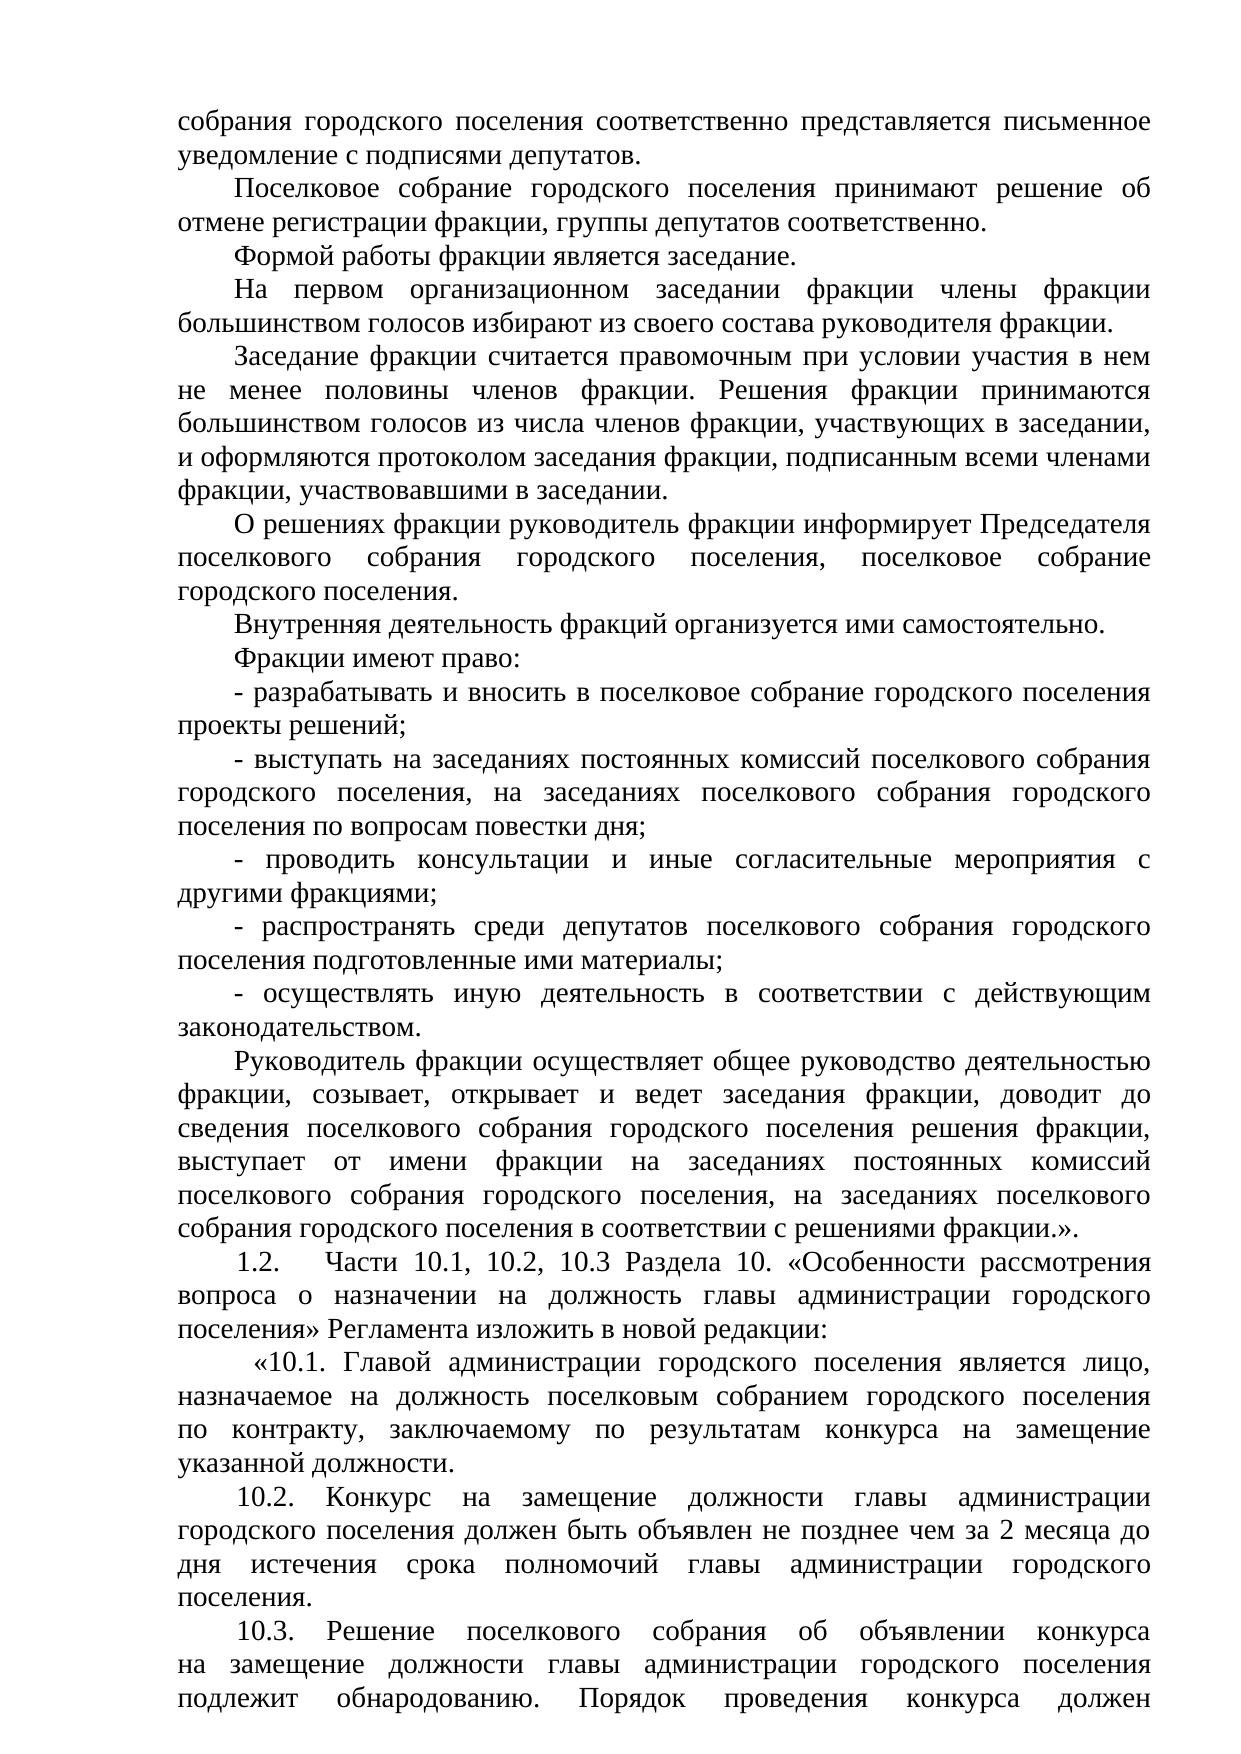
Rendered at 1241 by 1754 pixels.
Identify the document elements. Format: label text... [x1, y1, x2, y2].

text Руководитель фракции осуществляет общее руководство деятельностью фракции, созывает, открывает и ведет заседания фракции, доводит до сведения поселкового собрания городского поселения решения фракции, выступает от имени фракции на заседаниях постоянных комиссий поселкового собрания городского поселения, на заседаниях поселкового собрания городского поселения в соответствии с решениями фракции.». [177, 1110, 1152, 1311]
text - распространять среди депутатов поселкового собрания городского поселения подготовленные ими материалы; [177, 976, 1152, 1043]
text Поселковое собрание городского поселения принимают решение об отмене регистрации фракции, группы депутатов соответственно. [177, 238, 1152, 305]
text Заседание фракции считается правомочным при условии участия в нем не менее половины членов фракции. Решения фракции принимаются большинством голосов из числа членов фракции, участвующих в заседании, и оформляются протоколом заседания фракции, подписанным всеми членами фракции, участвовавшими в заседании. [177, 405, 1152, 573]
text - выступать на заседаниях постоянных комиссий поселкового собрания городского поселения, на заседаниях поселкового собрания городского поселения по вопросам повестки дня; [177, 808, 1152, 908]
text - разрабатывать и вносить в поселковое собрание городского поселения проекты решений; [177, 741, 1152, 808]
text Фракции имеют право: [177, 707, 1152, 741]
text Формой работы фракции является заседание. [177, 305, 1152, 338]
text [177, 103, 1152, 238]
text На первом организационном заседании фракции члены фракции большинством голосов избирают из своего состава руководителя фракции. [177, 338, 1152, 405]
title Части 10.1, 10.2, 10.3 Раздела 10. «Особенности рассмотрения вопроса о назначении на должность главы администрации городского поселения» Регламента изложить в новой редакции: [177, 1311, 1152, 1412]
text О решениях фракции руководитель фракции информирует Председателя поселкового собрания городского поселения, поселковое собрание городского поселения. [177, 573, 1152, 674]
title «10.1. Главой администрации городского поселения является лицо, назначаемое на должность поселковым собранием городского поселения по контракту, заключаемому по результатам конкурса на замещение указанной должности. [177, 1412, 1152, 1546]
text - осуществлять иную деятельность в соответствии с действующим законодательством. [177, 1043, 1152, 1110]
title 10.2. Конкурс на замещение должности главы администрации городского поселения должен быть объявлен не позднее чем за 2 месяца до дня истечения срока полномочий главы администрации городского поселения. [177, 1546, 1152, 1680]
text - проводить консультации и иные согласительные мероприятия с другими фракциями; [177, 908, 1152, 976]
text Внутренняя деятельность фракций организуется ими самостоятельно. [177, 674, 1152, 707]
